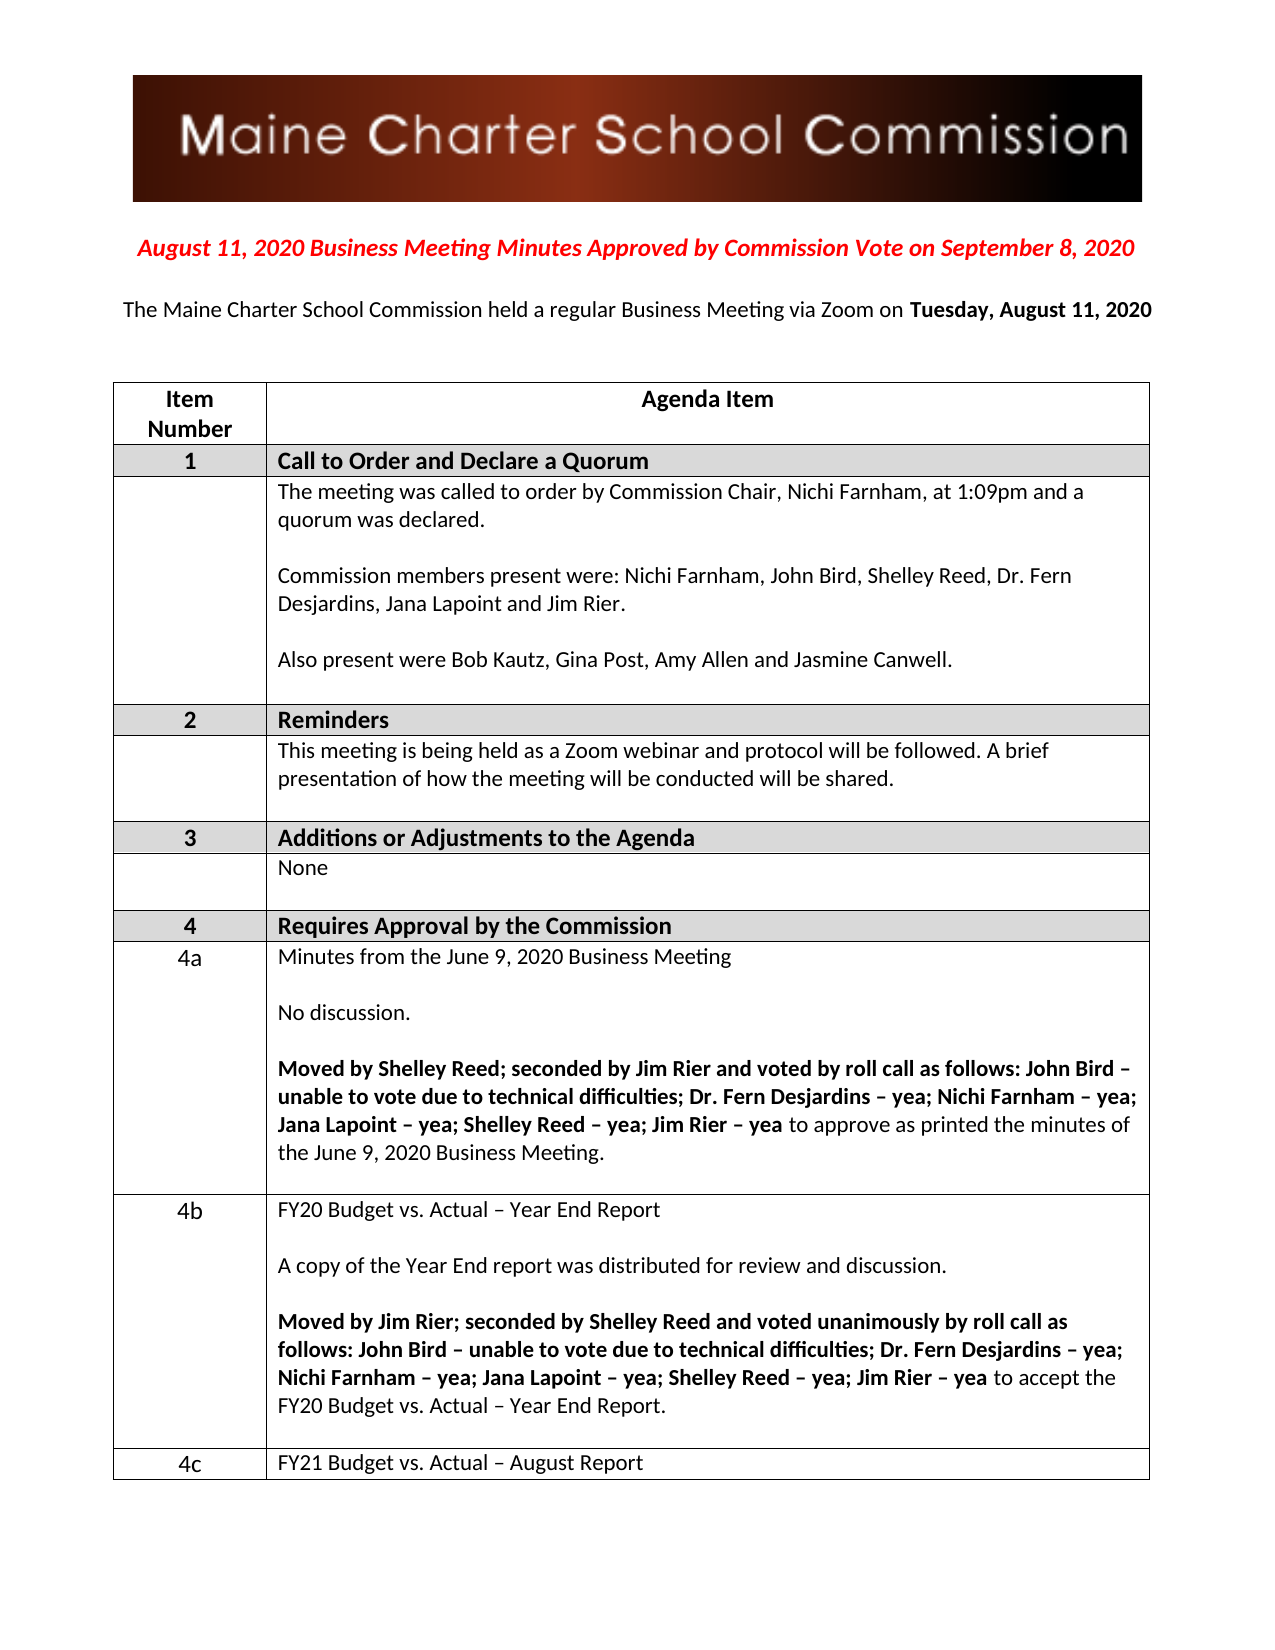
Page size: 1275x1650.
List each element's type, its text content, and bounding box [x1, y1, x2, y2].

table_cell 4 [114, 911, 266, 941]
picture [132, 75, 1143, 202]
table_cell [267, 1449, 1149, 1479]
table_cell Call to Order and Declare a Quorum [267, 445, 1149, 476]
table_cell 2 [114, 705, 266, 735]
table_cell 4a [114, 942, 266, 1194]
table_cell [114, 854, 266, 909]
table_cell 4b [114, 1195, 266, 1447]
table_header Item Number [114, 383, 266, 444]
text August 11, 2020 Business Meeting Minutes Approved by Commission Vote on September 8, 2020 [112, 232, 1162, 263]
table_header Agenda Item [267, 383, 1149, 444]
table_cell 1 [114, 445, 266, 476]
table_cell Minutes from the June 9, 2020 Business Meeting No discussion. Moved by Shelley Reed; seconded by Jim Rier and voted by roll call as follows: John Bird – unable to vote due to technical difficulties; Dr. Fern Desjardins – yea; Nichi Farnham – yea; Jana Lapoint – yea; Shelley Reed – yea; Jim Rier – yea to approve as printed the minutes of the June 9, 2020 Business Meeting. [267, 942, 1149, 1194]
table_cell [114, 477, 266, 703]
table_cell This meeting is being held as a Zoom webinar and protocol will be followed. A brief presentation of how the meeting will be conducted will be shared. [267, 736, 1149, 821]
table_cell None [267, 854, 1149, 909]
text The Maine Charter School Commission held a regular Business Meeting via Zoom on Tuesday, August 11, 2020 [112, 296, 1162, 323]
table_cell 3 [114, 822, 266, 852]
table_cell FY20 Budget vs. Actual – Year End Report A copy of the Year End report was distributed for review and discussion. Moved by Jim Rier; seconded by Shelley Reed and voted unanimously by roll call as follows: John Bird – unable to vote due to technical difficulties; Dr. Fern Desjardins – yea; Nichi Farnham – yea; Jana Lapoint – yea; Shelley Reed – yea; Jim Rier – yea to accept the FY20 Budget vs. Actual – Year End Report. [267, 1195, 1149, 1447]
table_cell Reminders [267, 705, 1149, 735]
table_cell The meeting was called to order by Commission Chair, Nichi Farnham, at 1:09pm and a quorum was declared. Commission members present were: Nichi Farnham, John Bird, Shelley Reed, Dr. Fern Desjardins, Jana Lapoint and Jim Rier. Also present were Bob Kautz, Gina Post, Amy Allen and Jasmine Canwell. [267, 477, 1149, 703]
table_cell Additions or Adjustments to the Agenda [267, 822, 1149, 852]
table_cell 4c [114, 1449, 266, 1479]
table_cell Requires Approval by the Commission [267, 911, 1149, 941]
table_cell [114, 736, 266, 821]
